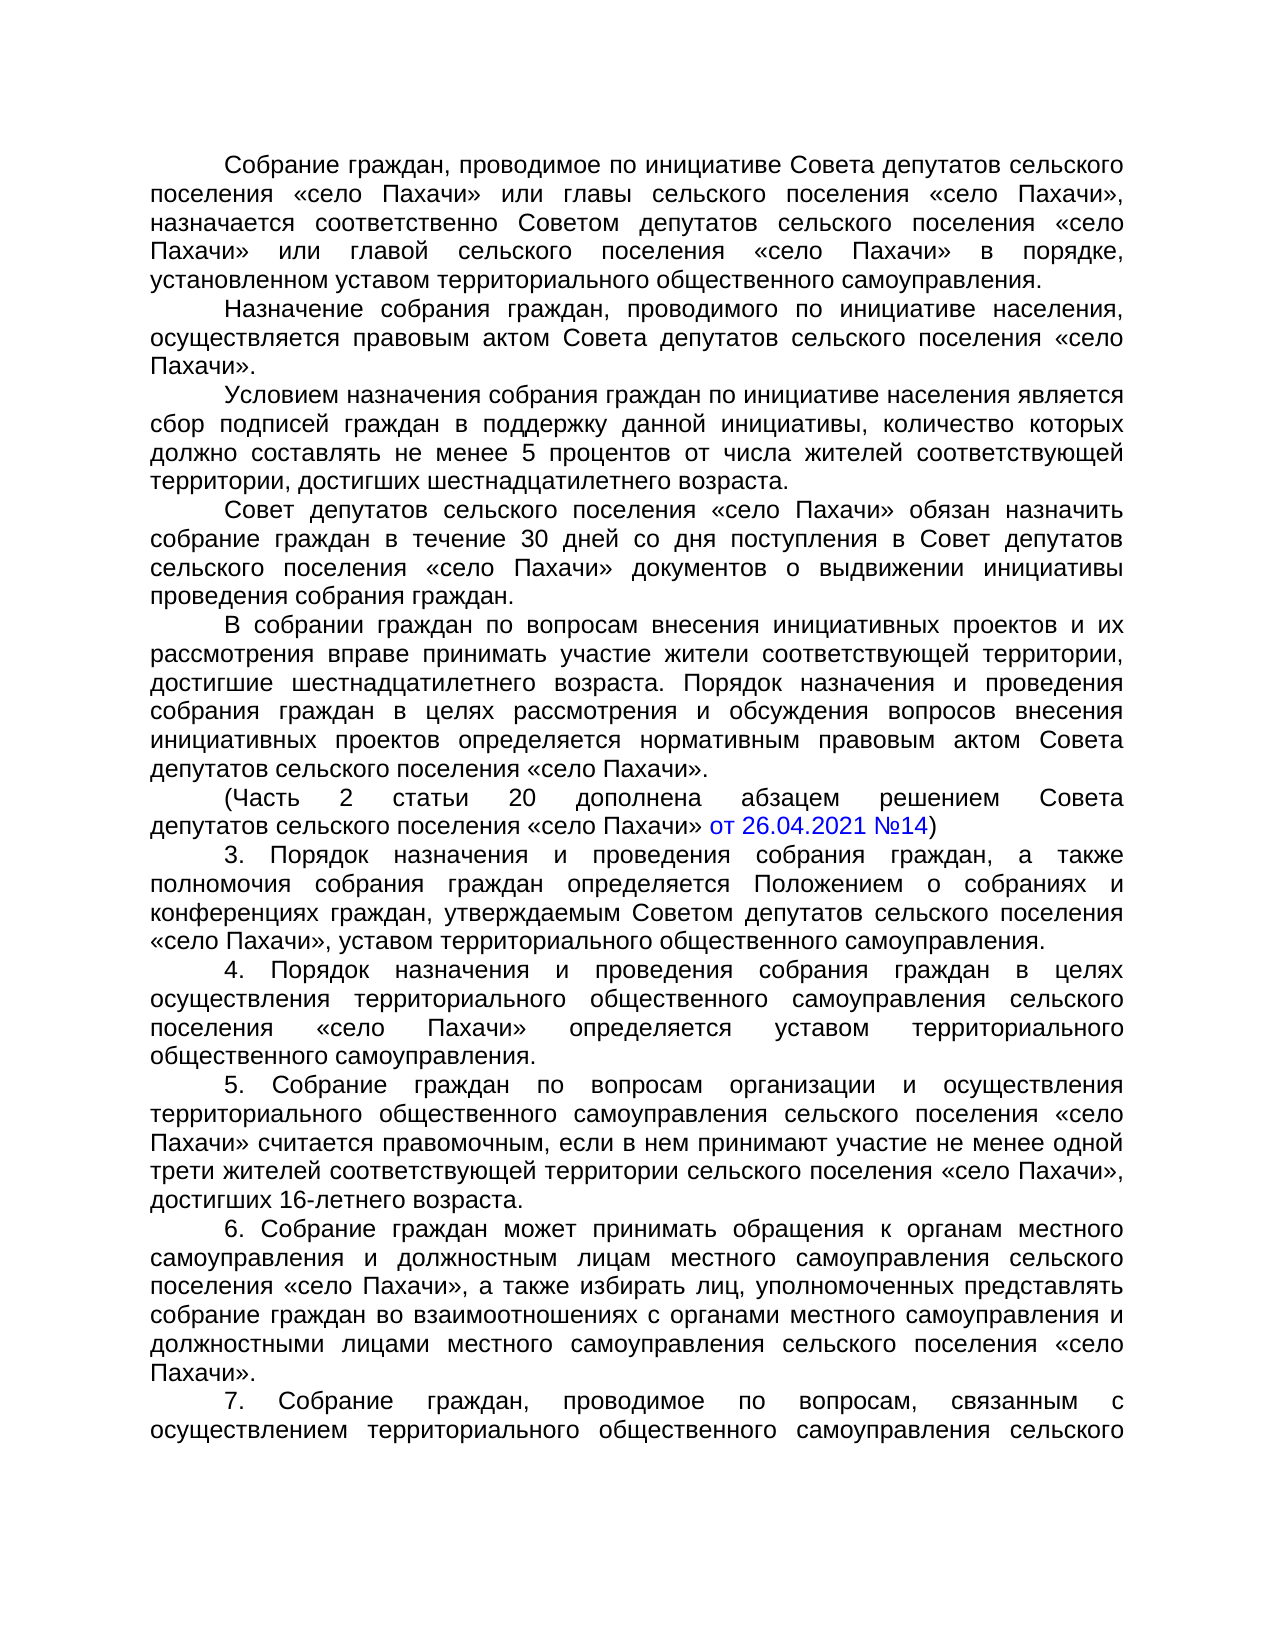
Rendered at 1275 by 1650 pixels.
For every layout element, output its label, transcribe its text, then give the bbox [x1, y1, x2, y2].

text (Часть 2 статьи 20 дополнена абзацем решением Совета депутатов сельского поселения «село Пахачи» от 26.04.2021 №14) [150, 782, 1125, 840]
text В собрании граждан по вопросам внесения инициативных проектов и их рассмотрения вправе принимать участие жители соответствующей территории, достигшие шестнадцатилетнего возраста. Порядок назначения и проведения собрания граждан в целях рассмотрения и обсуждения вопросов внесения инициативных проектов определяется нормативным правовым актом Совета депутатов сельского поселения «село Пахачи». [150, 610, 1125, 782]
text 4. Порядок назначения и проведения собрания граждан в целях осуществления территориального общественного самоуправления сельского поселения «село Пахачи» определяется уставом территориального общественного самоуправления. [150, 955, 1125, 1070]
text 3. Порядок назначения и проведения собрания граждан, а также полномочия собрания граждан определяется Положением о собраниях и конференциях граждан, утверждаемым Советом депутатов сельского поселения «село Пахачи», уставом территориального общественного самоуправления. [150, 840, 1125, 955]
text Собрание граждан, проводимое по инициативе Совета депутатов сельского поселения «село Пахачи» или главы сельского поселения «село Пахачи», назначается соответственно Советом депутатов сельского поселения «село Пахачи» или главой сельского поселения «село Пахачи» в порядке, установленном уставом территориального общественного самоуправления. [150, 150, 1125, 294]
text 5. Собрание граждан по вопросам организации и осуществления территориального общественного самоуправления сельского поселения «село Пахачи» считается правомочным, если в нем принимают участие не менее одной трети жителей соответствующей территории сельского поселения «село Пахачи», достигших 16-летнего возраста. [150, 1070, 1125, 1214]
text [150, 1386, 1125, 1444]
text 6. Собрание граждан может принимать обращения к органам местного самоуправления и должностным лицам местного самоуправления сельского поселения «село Пахачи», а также избирать лиц, уполномоченных представлять собрание граждан во взаимоотношениях с органами местного самоуправления и должностными лицами местного самоуправления сельского поселения «село Пахачи». [150, 1214, 1125, 1386]
text Совет депутатов сельского поселения «село Пахачи» обязан назначить собрание граждан в течение 30 дней со дня поступления в Совет депутатов сельского поселения «село Пахачи» документов о выдвижении инициативы проведения собрания граждан. [150, 495, 1125, 610]
text Условием назначения собрания граждан по инициативе населения является сбор подписей граждан в поддержку данной инициативы, количество которых должно составлять не менее 5 процентов от числа жителей соответствующей территории, достигших шестнадцатилетнего возраста. [150, 380, 1125, 495]
text Назначение собрания граждан, проводимого по инициативе населения, осуществляется правовым актом Совета депутатов сельского поселения «село Пахачи». [150, 294, 1125, 380]
